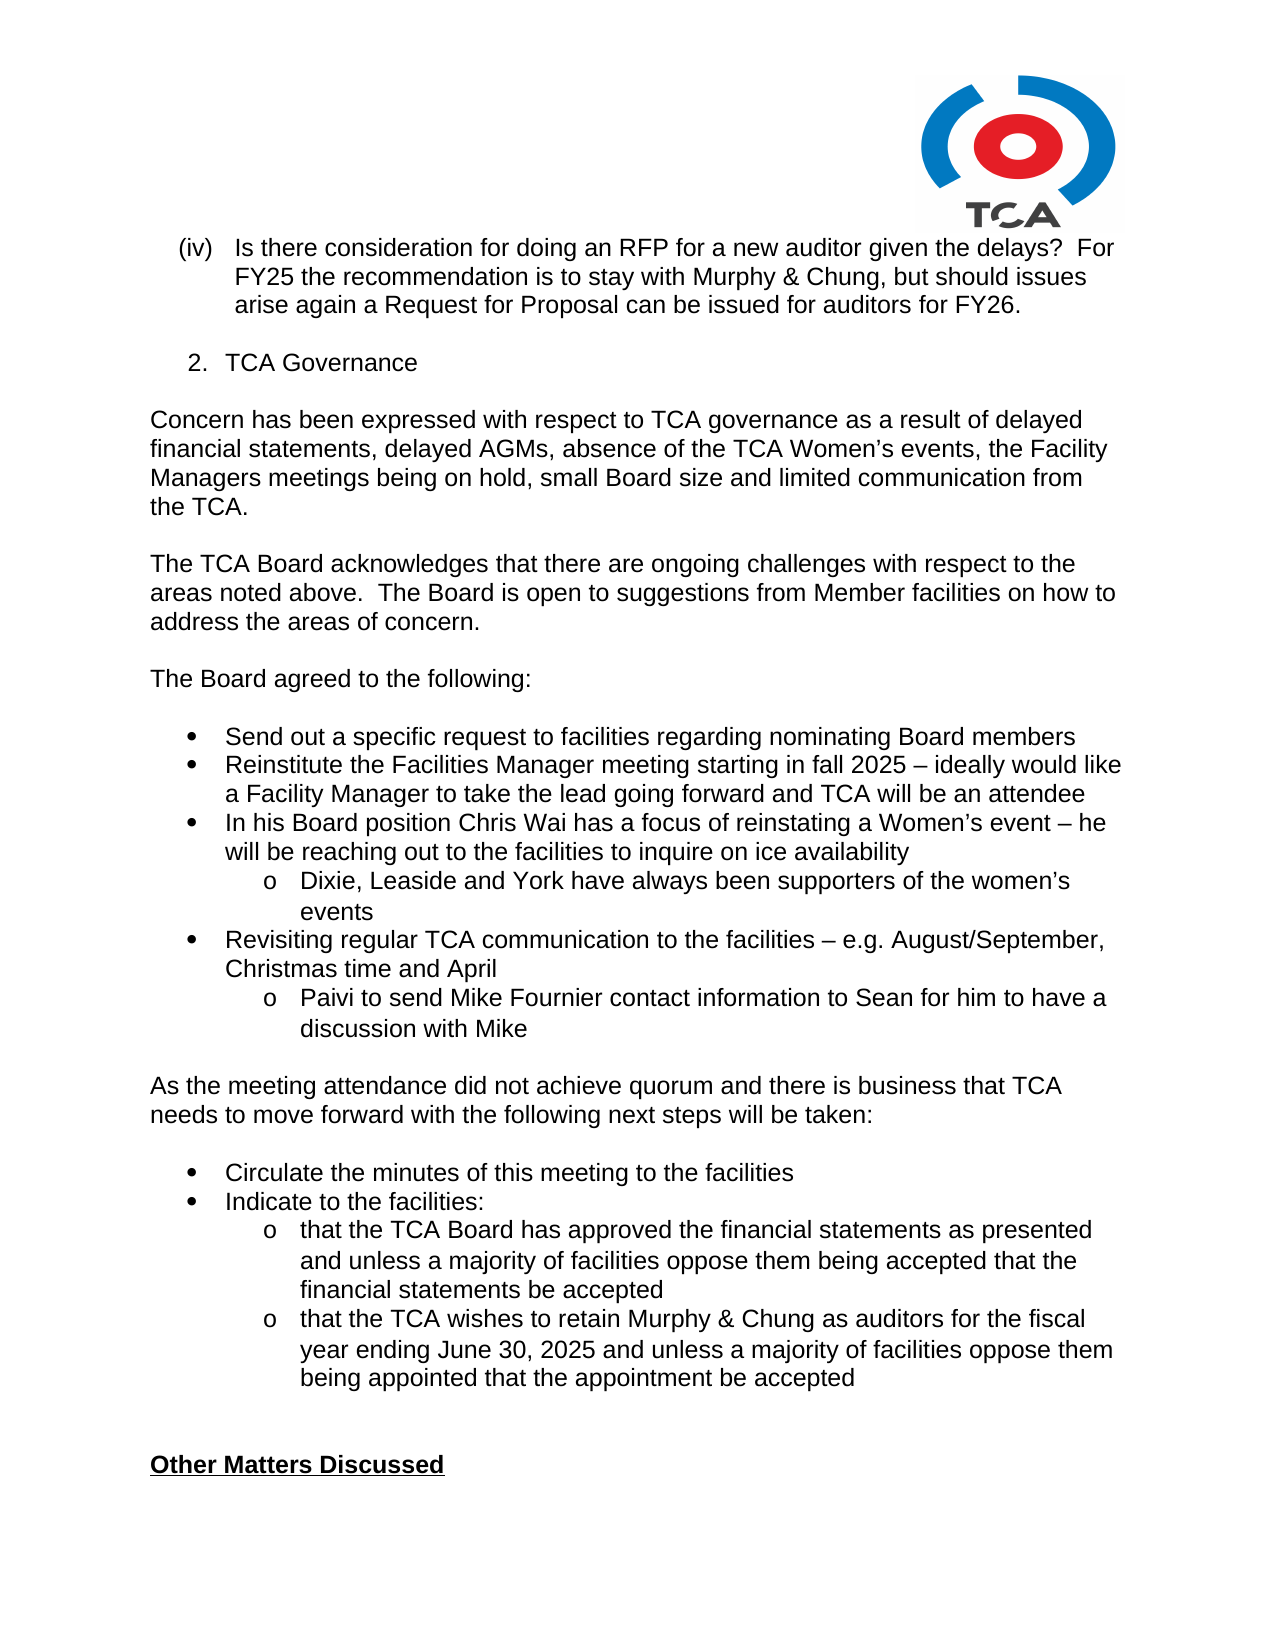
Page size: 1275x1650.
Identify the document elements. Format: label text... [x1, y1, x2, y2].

list Revisiting regular TCA communication to the facilities – e.g. August/September, Christmas time and April [187, 925, 1125, 983]
picture [915, 75, 1125, 233]
text The TCA Board acknowledges that there are ongoing challenges with respect to the areas noted above. The Board is open to suggestions from Member facilities on how to address the areas of concern. [150, 549, 1125, 635]
list Dixie, Leaside and York have always been supporters of the women’s events [262, 866, 1125, 925]
list In his Board position Chris Wai has a focus of reinstating a Women’s event – he will be reaching out to the facilities to inquire on ice availability [187, 808, 1125, 866]
text Concern has been expressed with respect to TCA governance as a result of delayed financial statements, delayed AGMs, absence of the TCA Women’s events, the Facility Managers meetings being on hold, small Board size and limited communication from the TCA. [150, 405, 1125, 520]
list Indicate to the facilities: [187, 1186, 1125, 1215]
list Send out a specific request to facilities regarding nominating Board members [187, 722, 1125, 750]
list Is there consideration for doing an RFP for a new auditor given the delays? For FY25 the recommendation is to stay with Murphy & Chung, but should issues arise again a Request for Proposal can be issued for auditors for FY26. [178, 233, 1125, 319]
list TCA Governance [187, 348, 1125, 377]
list that the TCA Board has approved the financial statements as presented and unless a majority of facilities oppose them being accepted that the financial statements be accepted [262, 1215, 1125, 1304]
list that the TCA wishes to retain Murphy & Chung as auditors for the fiscal year ending June 30, 2025 and unless a majority of facilities oppose them being appointed that the appointment be accepted [262, 1304, 1125, 1392]
list Reinstitute the Facilities Manager meeting starting in fall 2025 – ideally would like a Facility Manager to take the lead going forward and TCA will be an attendee [187, 750, 1125, 808]
text Other Matters Discussed [150, 1450, 1125, 1478]
text As the meeting attendance did not achieve quorum and there is business that TCA needs to move forward with the following next steps will be taken: [150, 1071, 1125, 1129]
list Circulate the minutes of this meeting to the facilities [187, 1158, 1125, 1186]
text The Board agreed to the following: [150, 664, 1125, 693]
list Paivi to send Mike Fournier contact information to Sean for him to have a discussion with Mike [262, 983, 1125, 1043]
